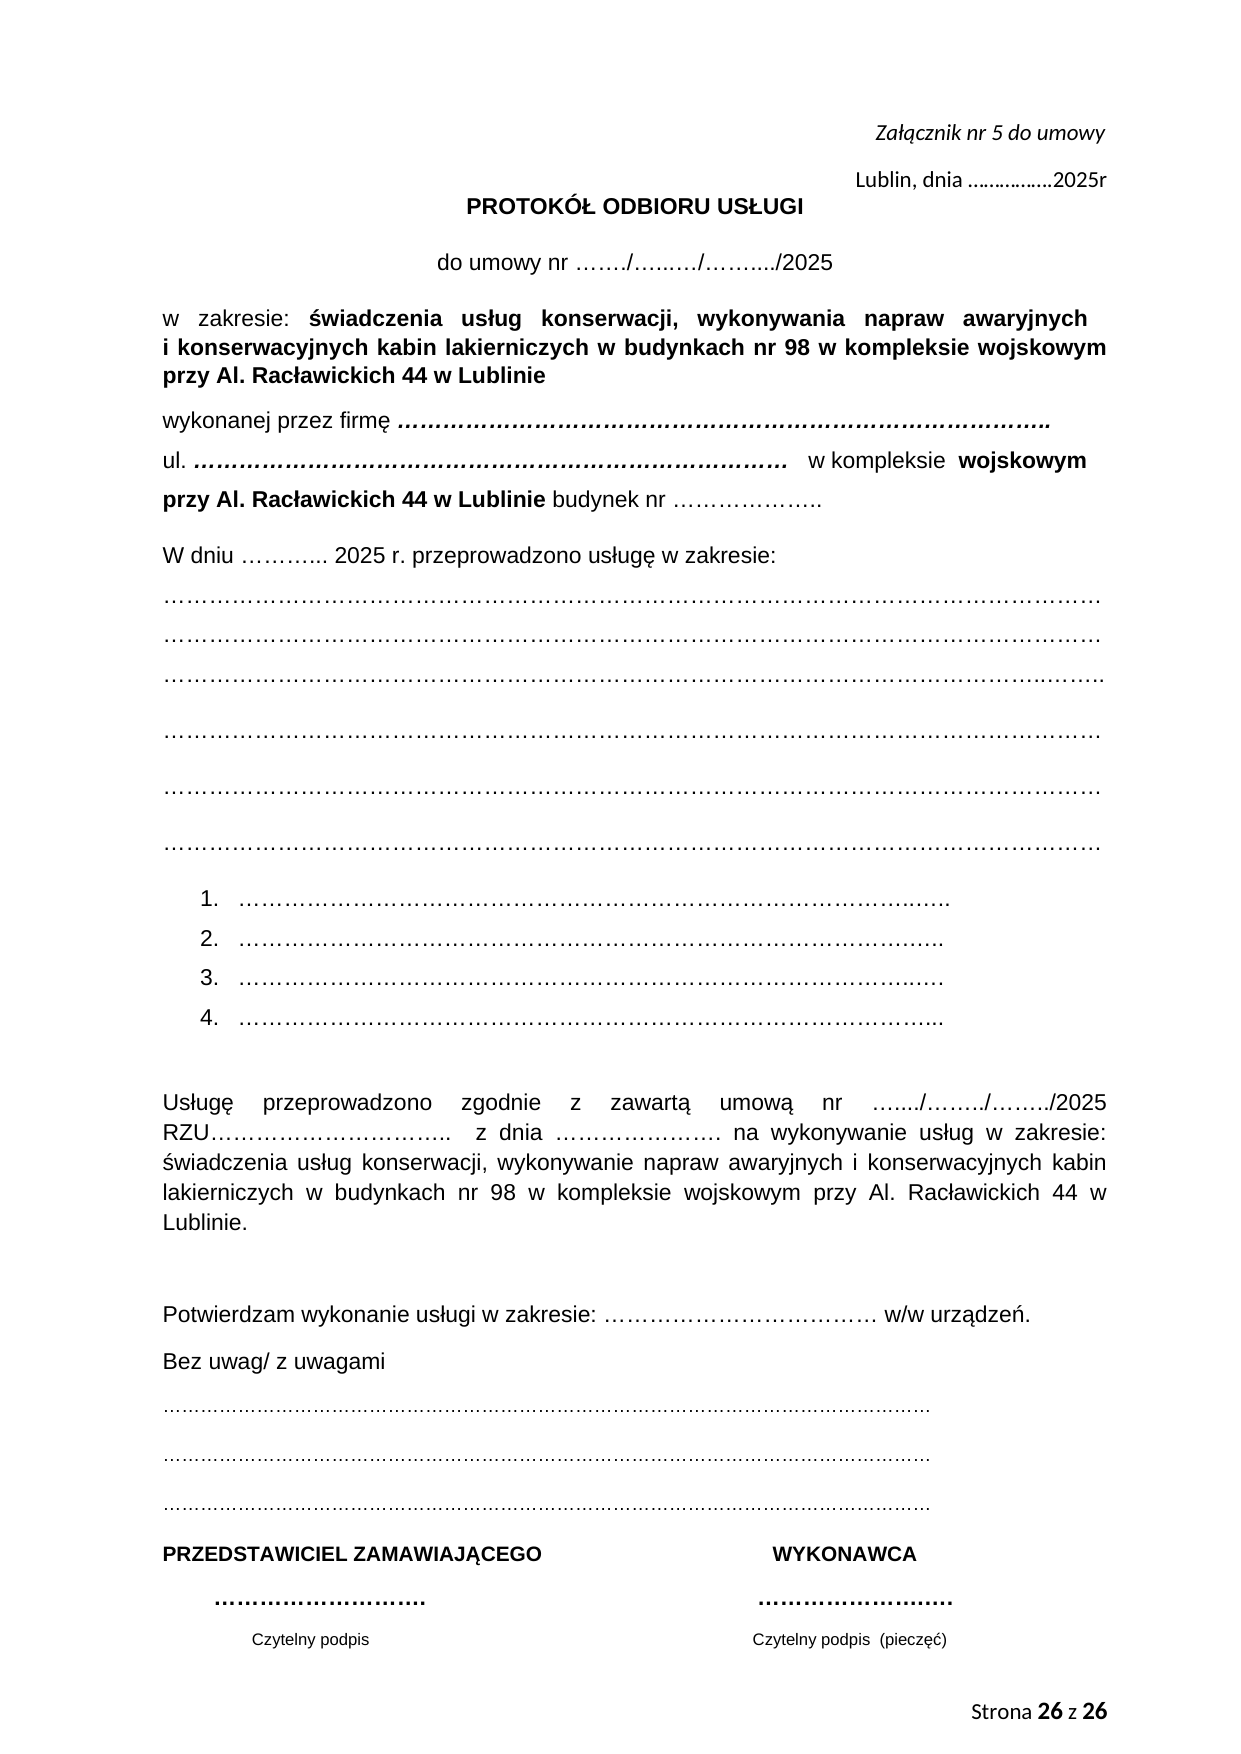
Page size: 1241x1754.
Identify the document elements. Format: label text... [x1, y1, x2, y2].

text …………………………………………………………………………………………………………… [162, 717, 1107, 743]
text …………………………………………………………………………………………………………… [162, 1493, 1107, 1514]
text w zakresie: świadczenia usług konserwacji, wykonywania napraw awaryjnych i konserwacyjnych kabin lakierniczych w budynkach nr 98 w kompleksie wojskowym przy Al. Racławickich 44 w Lublinie [125, 305, 1107, 388]
text Bez uwag/ z uwagami [162, 1348, 1107, 1374]
list ……………………………………………………………………………..….. [200, 885, 1107, 912]
text W dniu ………... 2025 r. przeprowadzono usługę w zakresie: ………………………………………………………………………………………………………………………………………………………………………………………………………………………………………………………………………………………………………………………………..…….. [162, 542, 1107, 687]
text PROTOKÓŁ ODBIORU USŁUGI [162, 193, 1107, 219]
text Załącznik nr 5 do umowy [162, 118, 1107, 146]
text …………………………………………………………………………………………………………… [162, 829, 1107, 856]
text wykonanej przez firmę ………………………………………………………………………….. ul. …………………………………………………………………… w kompleksie wojskowym przy Al. Racławickich 44 w Lublinie budynek nr ……………….. [162, 407, 1107, 513]
text do umowy nr ……./…...…/……..../2025 [162, 249, 1107, 276]
text Usługę przeprowadzono zgodnie z zawartą umową nr …..../……../……../2025 RZU………………………….. z dnia …………………. na wykonywanie usług w zakresie: świadczenia usług konserwacji, wykonywanie napraw awaryjnych i konserwacyjnych kabin lakierniczych w budynkach nr 98 w kompleksie wojskowym przy Al. Racławickich 44 w Lublinie. [162, 1088, 1107, 1236]
text Potwierdzam wykonanie usługi w zakresie: ……………………………… w/w urządzeń. [162, 1301, 1107, 1328]
list ……………………………………………………………………………..…. [200, 964, 1107, 991]
text …………………………………………………………………………………………………………… [162, 773, 1107, 799]
text Lublin, dnia …………….2025r [162, 165, 1107, 193]
list ………………………………………………………………………………... [200, 1004, 1107, 1030]
text ………………………. ………………….…. [162, 1584, 1107, 1611]
text …………………………………………………………………………………………………………… [162, 1444, 1107, 1466]
text PRZEDSTAWICIEL ZAMAWIAJĄCEGO WYKONAWCA [162, 1542, 1107, 1566]
list …………………………………………………………………………….….. [200, 925, 1107, 951]
text Czytelny podpis Czytelny podpis (pieczęć) [162, 1629, 1107, 1649]
text …………………………………………………………………………………………………………… [162, 1395, 1107, 1417]
